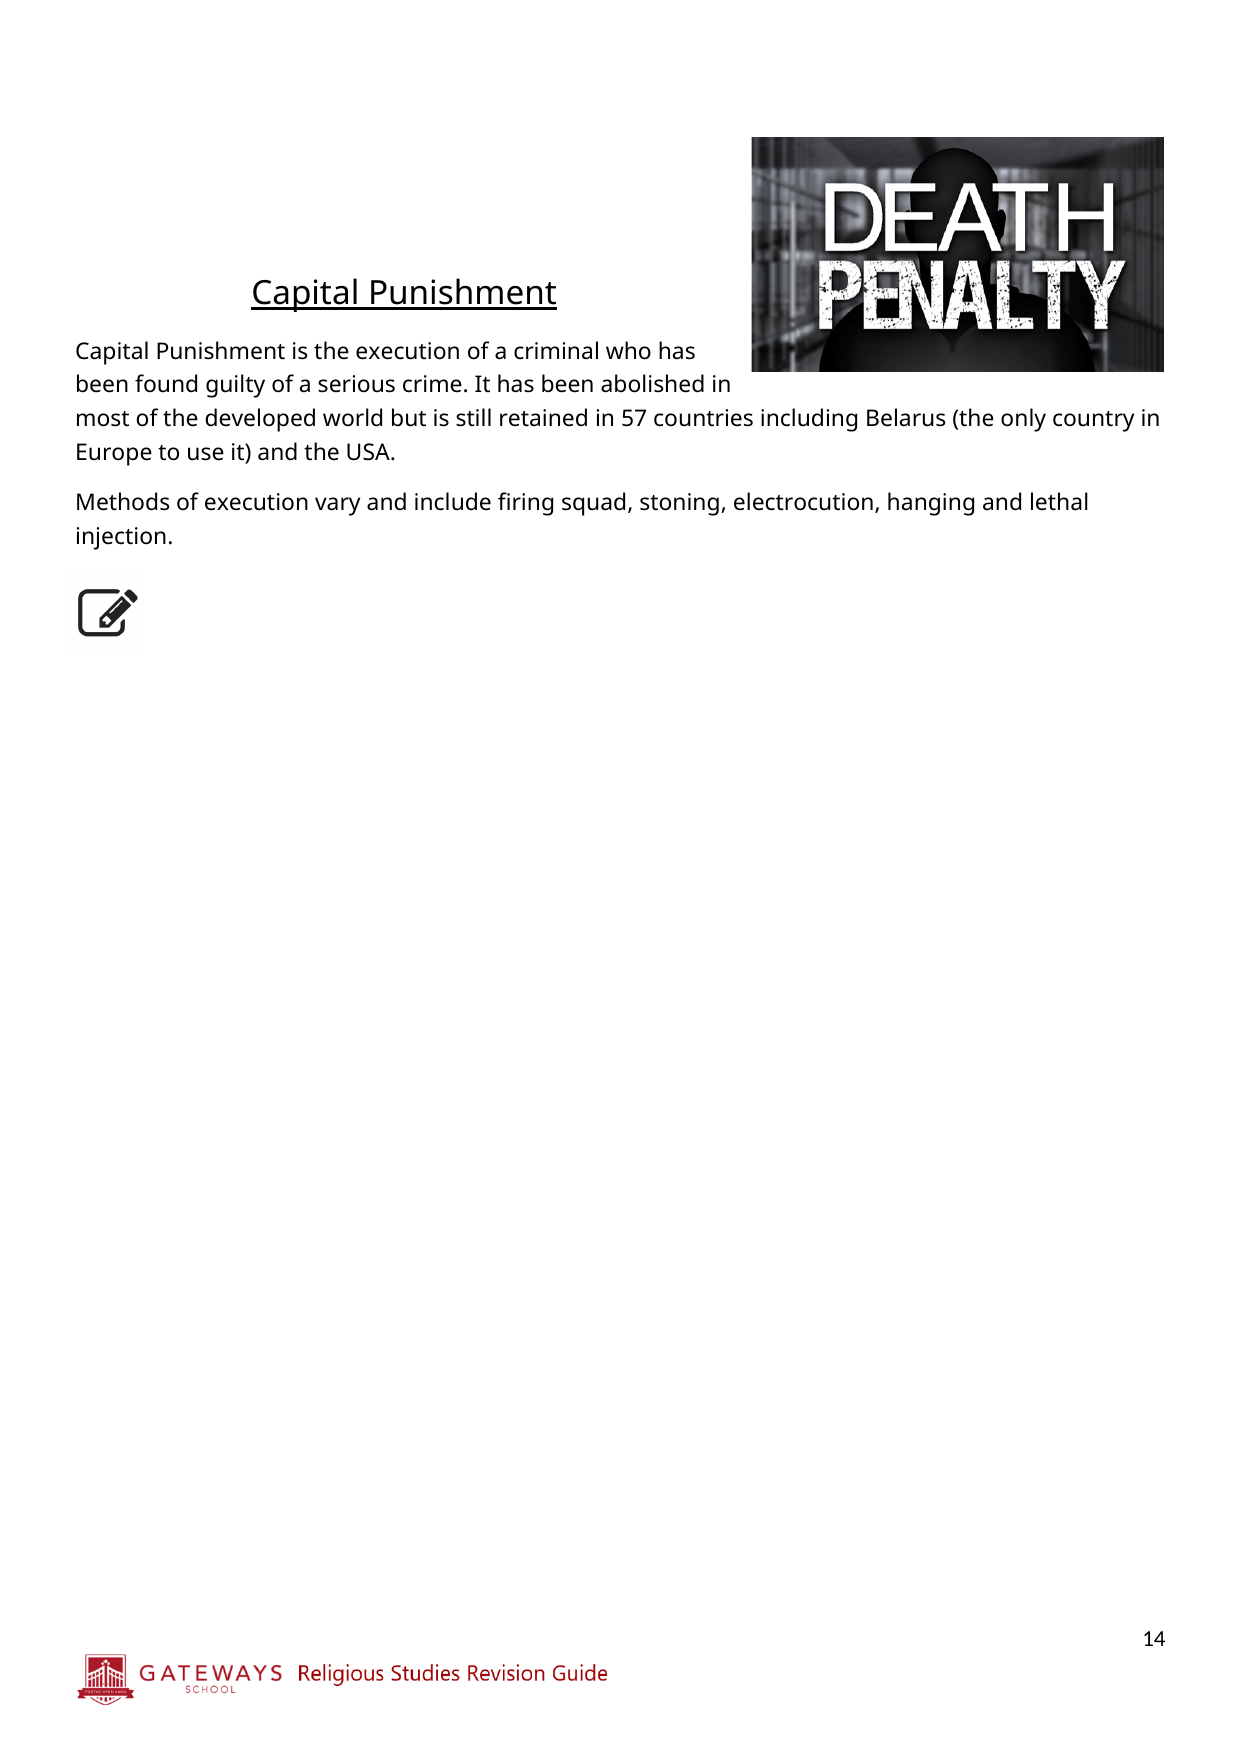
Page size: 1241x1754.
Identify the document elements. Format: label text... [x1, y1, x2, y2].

picture [65, 573, 144, 652]
text Methods of execution vary and include firing squad, stoning, electrocution, hanging and lethal injection. [75, 486, 1165, 551]
text Capital Punishment is the execution of a criminal who has been found guilty of a serious crime. It has been abolished in most of the developed world but is still retained in 57 countries including Belarus (the only country in Europe to use it) and the USA. [75, 335, 1165, 467]
picture [75, 1652, 608, 1707]
picture [751, 137, 1164, 372]
text Capital Punishment [75, 269, 751, 314]
